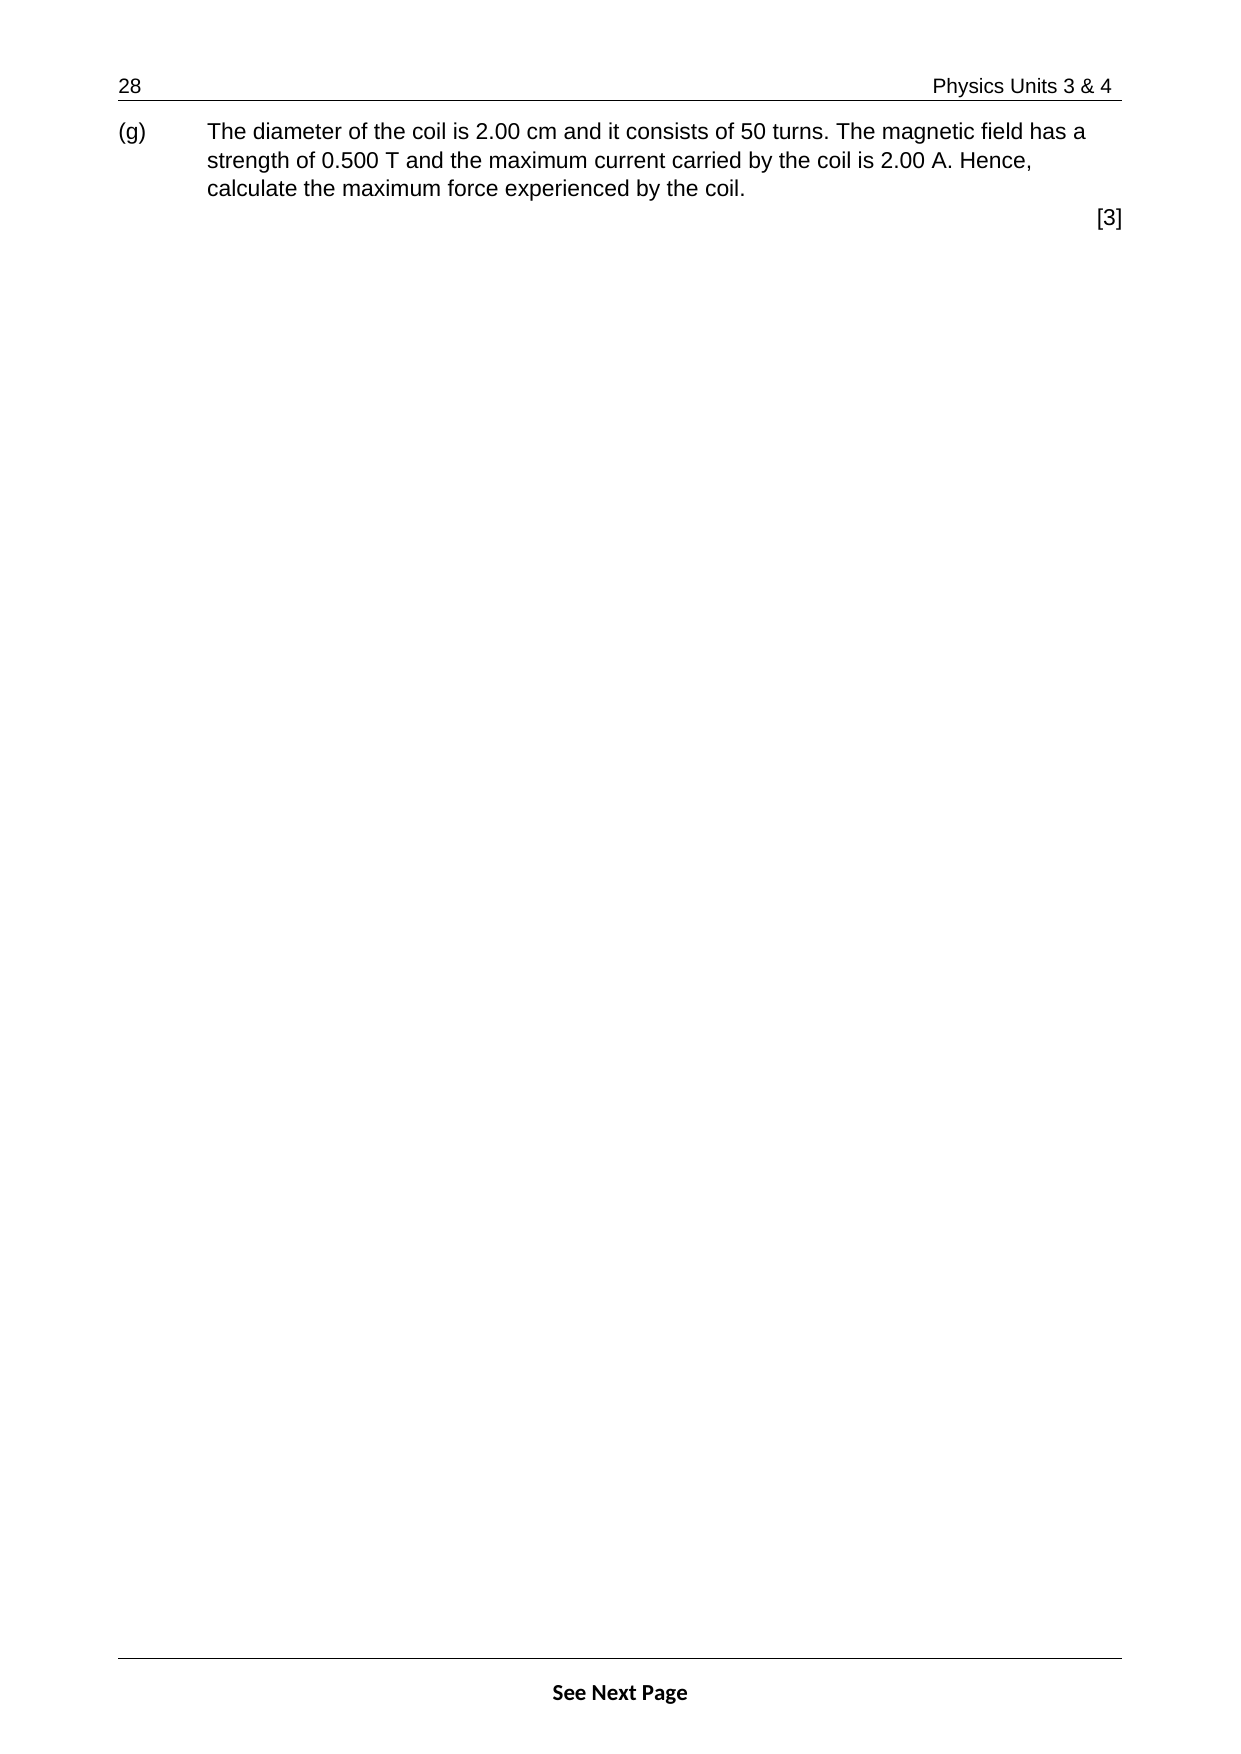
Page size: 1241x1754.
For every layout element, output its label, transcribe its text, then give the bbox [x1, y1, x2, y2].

list [3] [207, 203, 1122, 230]
list The diameter of the coil is 2.00 cm and it consists of 50 turns. The magnetic field has a strength of 0.500 T and the maximum current carried by the coil is 2.00 A. Hence, calculate the maximum force experienced by the coil. [118, 118, 1122, 201]
